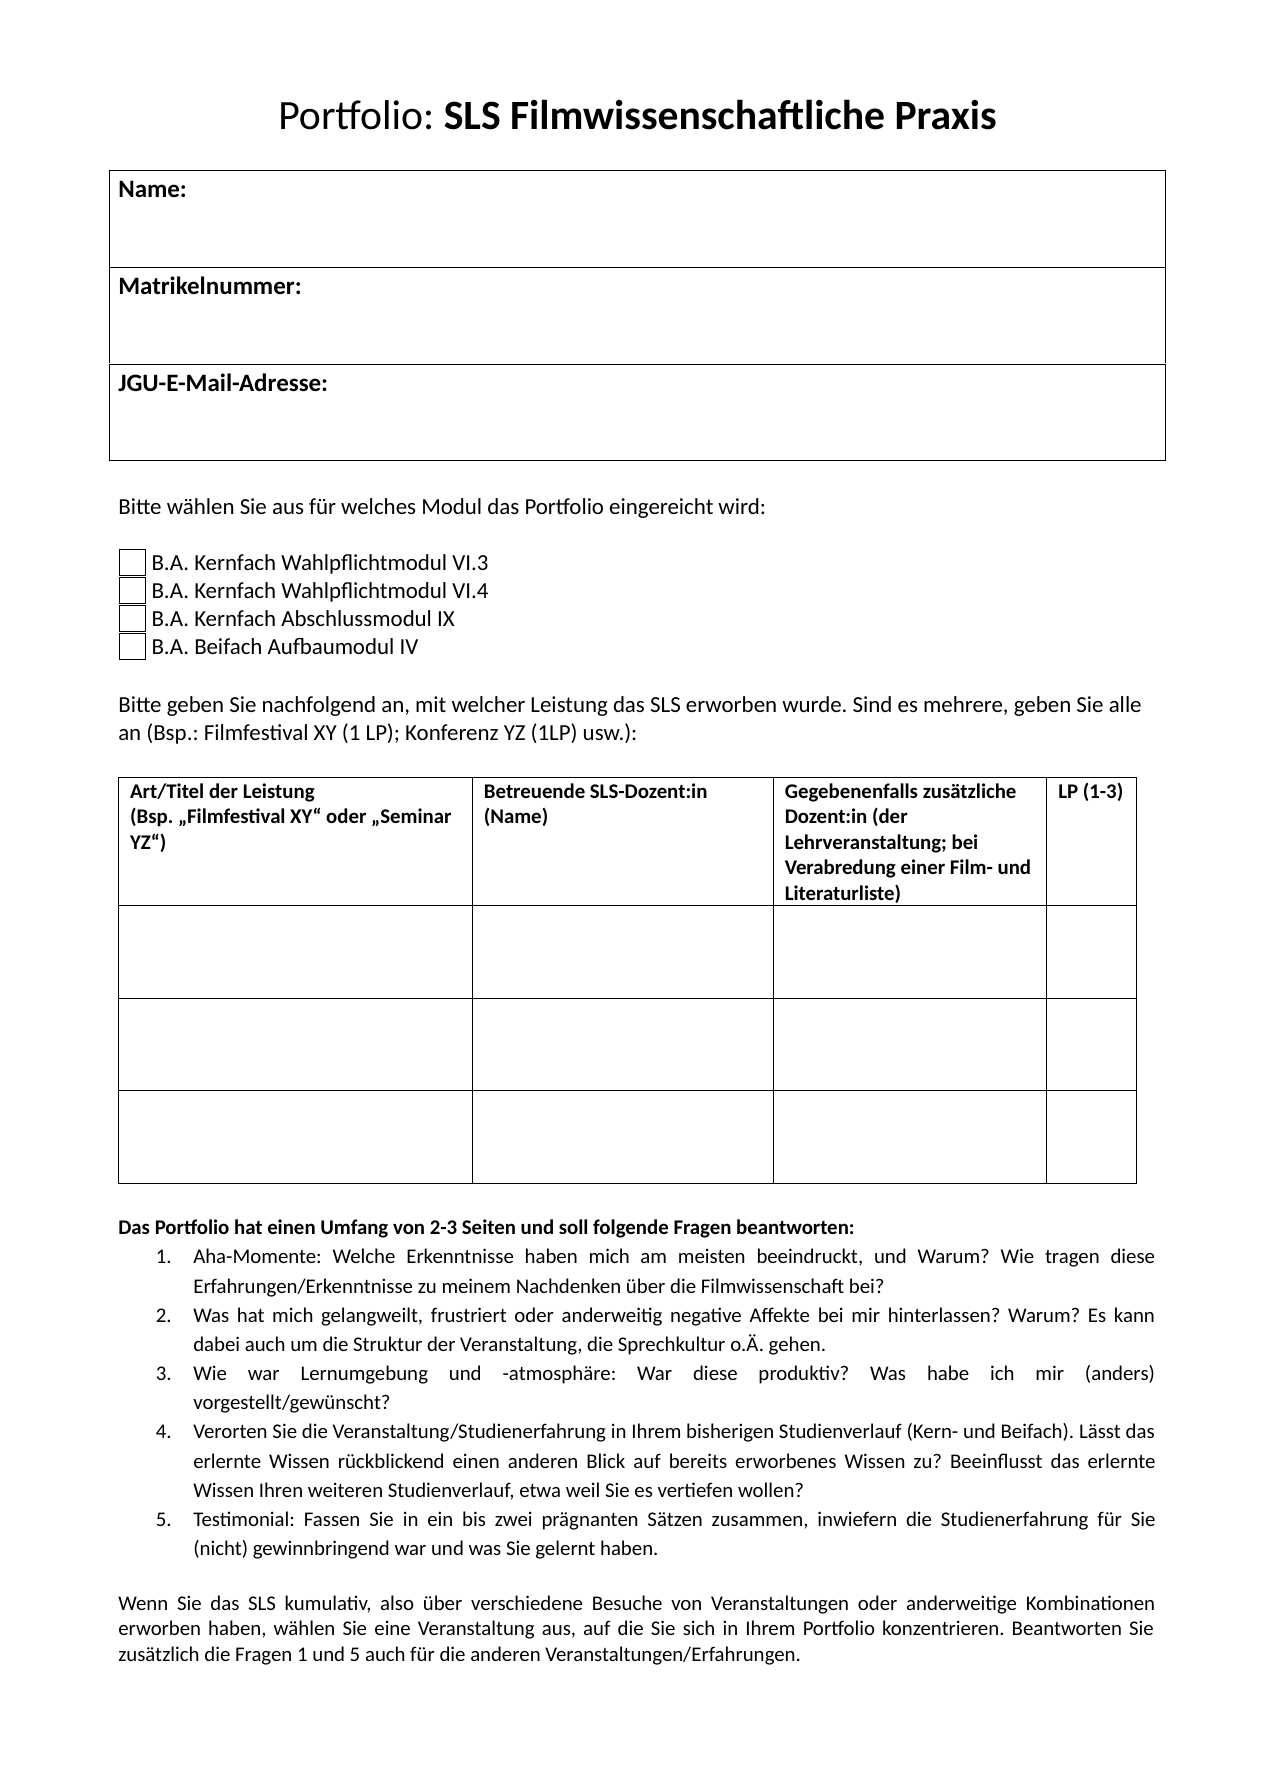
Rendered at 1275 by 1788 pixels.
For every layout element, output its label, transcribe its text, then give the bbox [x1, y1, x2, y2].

text B.A. Beifach Aufbaumodul IV [118, 632, 1157, 660]
text B.A. Kernfach Abschlussmodul IX [118, 604, 1157, 632]
table_cell [473, 999, 773, 1090]
table_cell [119, 906, 472, 998]
table_cell [119, 999, 472, 1090]
text Bitte geben Sie nachfolgend an, mit welcher Leistung das SLS erworben wurde. Sind es mehrere, geben Sie alle an (Bsp.: Filmfestival XY (1 LP); Konferenz YZ (1LP) usw.): [118, 691, 1157, 747]
text Name: [110, 171, 1165, 267]
table_cell [119, 1091, 472, 1183]
list Testimonial: Fassen Sie in ein bis zwei prägnanten Sätzen zusammen, inwiefern die Studienerfahrung für Sie (nicht) gewinnbringend war und was Sie gelernt haben. [156, 1506, 1157, 1561]
list Aha-Momente: Welche Erkenntnisse haben mich am meisten beeindruckt, und Warum? Wie tragen diese Erfahrungen/Erkenntnisse zu meinem Nachdenken über die Filmwissenschaft bei? [156, 1244, 1157, 1298]
table_header LP (1-3) [1047, 778, 1136, 905]
list Wie war Lernumgebung und -atmosphäre: War diese produktiv? Was habe ich mir (anders) vorgestellt/gewünscht? [156, 1360, 1157, 1415]
table_cell [473, 906, 773, 998]
text Wenn Sie das SLS kumulativ, also über verschiedene Besuche von Veranstaltungen oder anderweitige Kombinationen erworben haben, wählen Sie eine Veranstaltung aus, auf die Sie sich in Ihrem Portfolio konzentrieren. Beantworten Sie zusätzlich die Fragen 1 und 5 auch für die anderen Veranstaltungen/Erfahrungen. [118, 1564, 1157, 1666]
text Bitte wählen Sie aus für welches Modul das Portfolio eingereicht wird: [118, 492, 1157, 520]
list Verorten Sie die Veranstaltung/Studienerfahrung in Ihrem bisherigen Studienverlauf (Kern- und Beifach). Lässt das erlernte Wissen rückblickend einen anderen Blick auf bereits erworbenes Wissen zu? Beeinflusst das erlernte Wissen Ihren weiteren Studienverlauf, etwa weil Sie es vertiefen wollen? [156, 1419, 1157, 1502]
table_header Betreuende SLS-Dozent:in (Name) [473, 778, 773, 905]
text B.A. Kernfach Wahlpflichtmodul VI.3 [118, 548, 1157, 576]
table_cell [774, 999, 1046, 1090]
text Matrikelnummer: [110, 268, 1165, 363]
table_header Art/Titel der Leistung (Bsp. „Filmfestival XY“ oder „Seminar YZ“) [119, 778, 472, 905]
text JGU-E-Mail-Adresse: [110, 365, 1165, 460]
table_cell [1047, 999, 1136, 1090]
text B.A. Kernfach Wahlpflichtmodul VI.4 [118, 576, 1157, 604]
table_cell [774, 1091, 1046, 1183]
list Was hat mich gelangweilt, frustriert oder anderweitig negative Affekte bei mir hinterlassen? Warum? Es kann dabei auch um die Struktur der Veranstaltung, die Sprechkultur o.Ä. gehen. [156, 1302, 1157, 1357]
text Portfolio: SLS Filmwissenschaftliche Praxis [118, 89, 1157, 139]
table_cell [774, 906, 1046, 998]
text Das Portfolio hat einen Umfang von 2-3 Seiten und soll folgende Fragen beantworten: [118, 1214, 1157, 1240]
table_header Gegebenenfalls zusätzliche Dozent:in (der Lehrveranstaltung; bei Verabredung einer Film- und Literaturliste) [774, 778, 1046, 905]
table_cell [1047, 1091, 1136, 1183]
table_cell [1047, 906, 1136, 998]
table_cell [473, 1091, 773, 1183]
